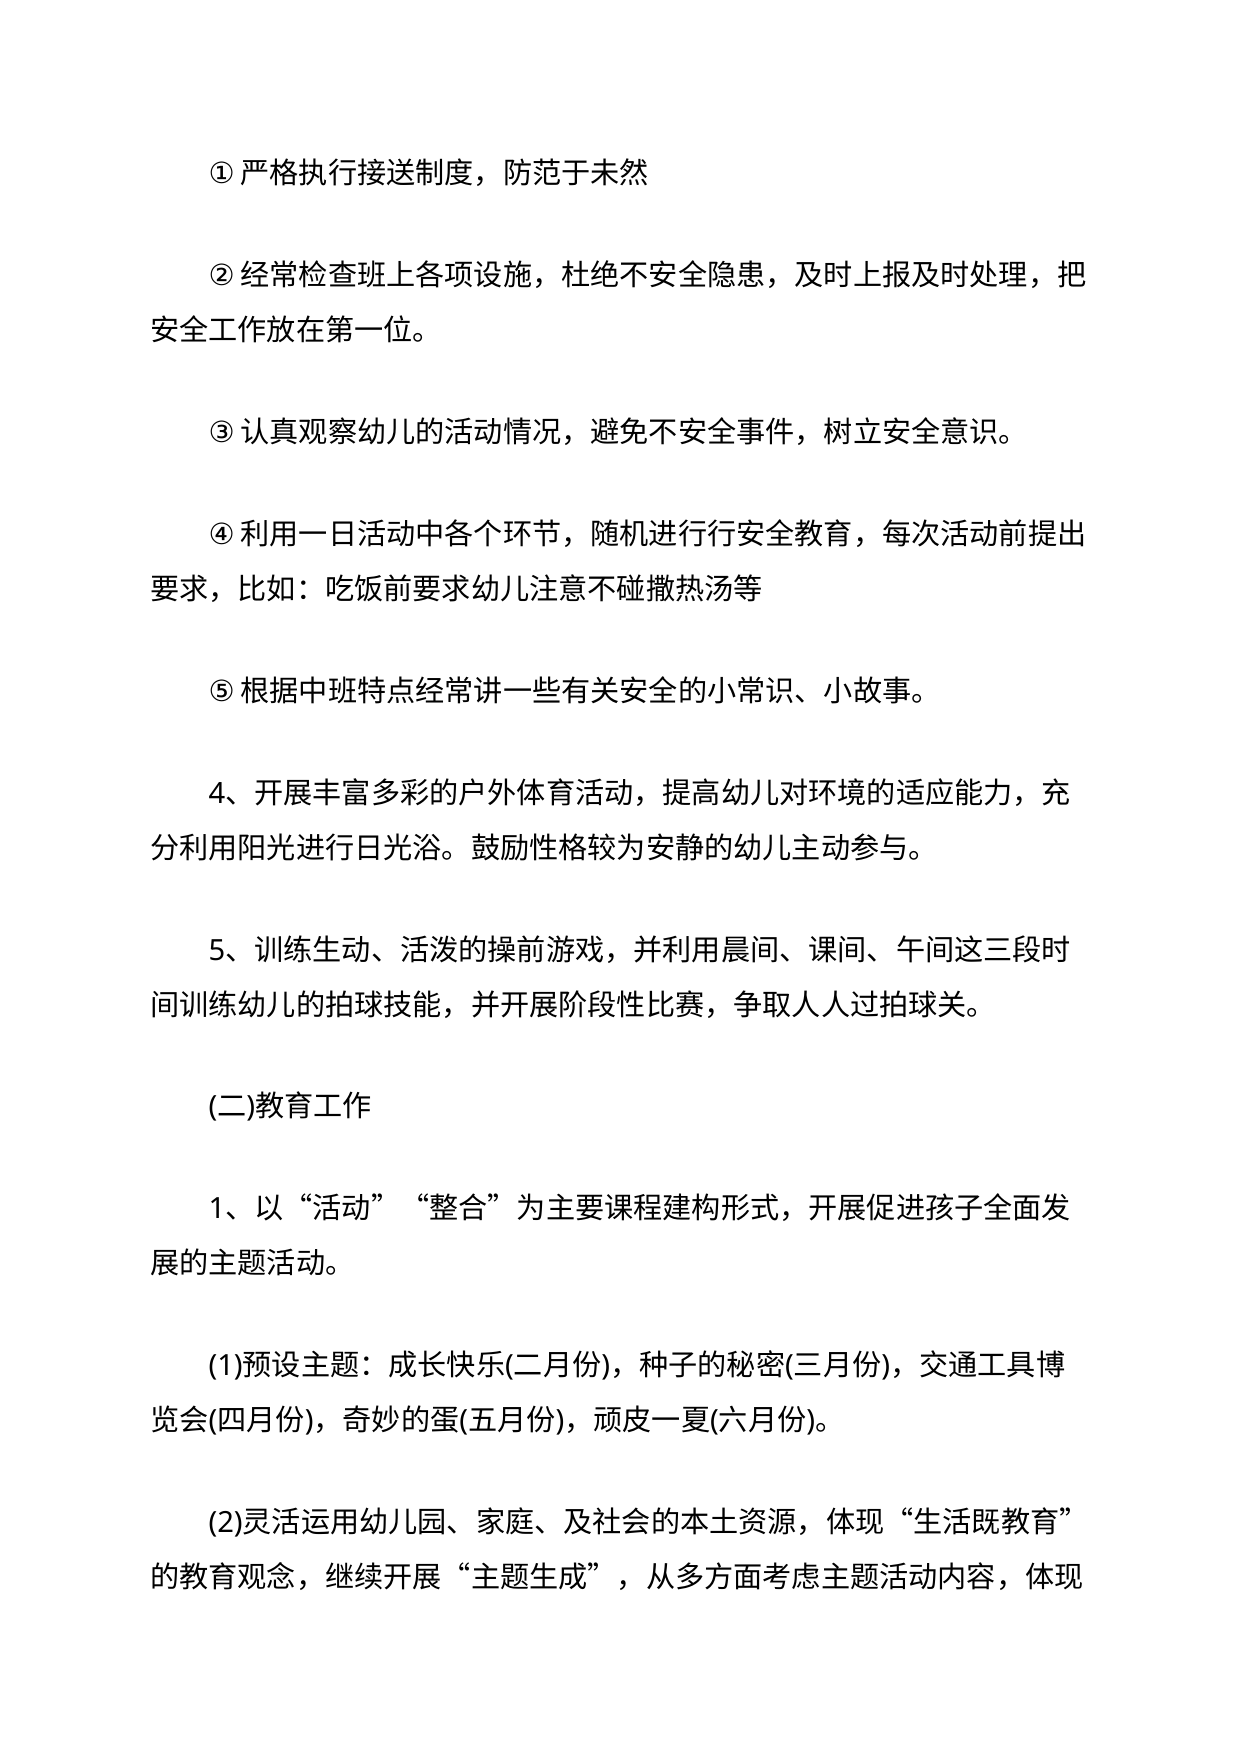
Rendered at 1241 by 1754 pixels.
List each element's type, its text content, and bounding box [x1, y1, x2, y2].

text ③认真观察幼儿的活动情况，避免不安全事件，树立安全意识。 [150, 409, 1090, 451]
text 5、训练生动、活泼的操前游戏，并利用晨间、课间、午间这三段时间训练幼儿的拍球技能，并开展阶段性比赛，争取人人过拍球关。 [150, 926, 1090, 1023]
text 1、以“活动”“整合”为主要课程建构形式，开展促进孩子全面发展的主题活动。 [150, 1185, 1090, 1282]
text (二)教育工作 [150, 1083, 1090, 1125]
text 4、开展丰富多彩的户外体育活动，提高幼儿对环境的适应能力，充分利用阳光进行日光浴。鼓励性格较为安静的幼儿主动参与。 [150, 769, 1090, 867]
text ④利用一日活动中各个环节，随机进行行安全教育，每次活动前提出要求，比如：吃饭前要求幼儿注意不碰撒热汤等 [150, 511, 1090, 608]
text ⑤根据中班特点经常讲一些有关安全的小常识、小故事。 [150, 667, 1090, 710]
text ②经常检查班上各项设施，杜绝不安全隐患，及时上报及时处理，把安全工作放在第一位。 [150, 252, 1090, 349]
text ①严格执行接送制度，防范于未然 [150, 150, 1090, 192]
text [150, 1499, 1090, 1596]
text (1)预设主题：成长快乐(二月份)，种子的秘密(三月份)，交通工具博览会(四月份)，奇妙的蛋(五月份)，顽皮一夏(六月份)。 [150, 1342, 1090, 1439]
